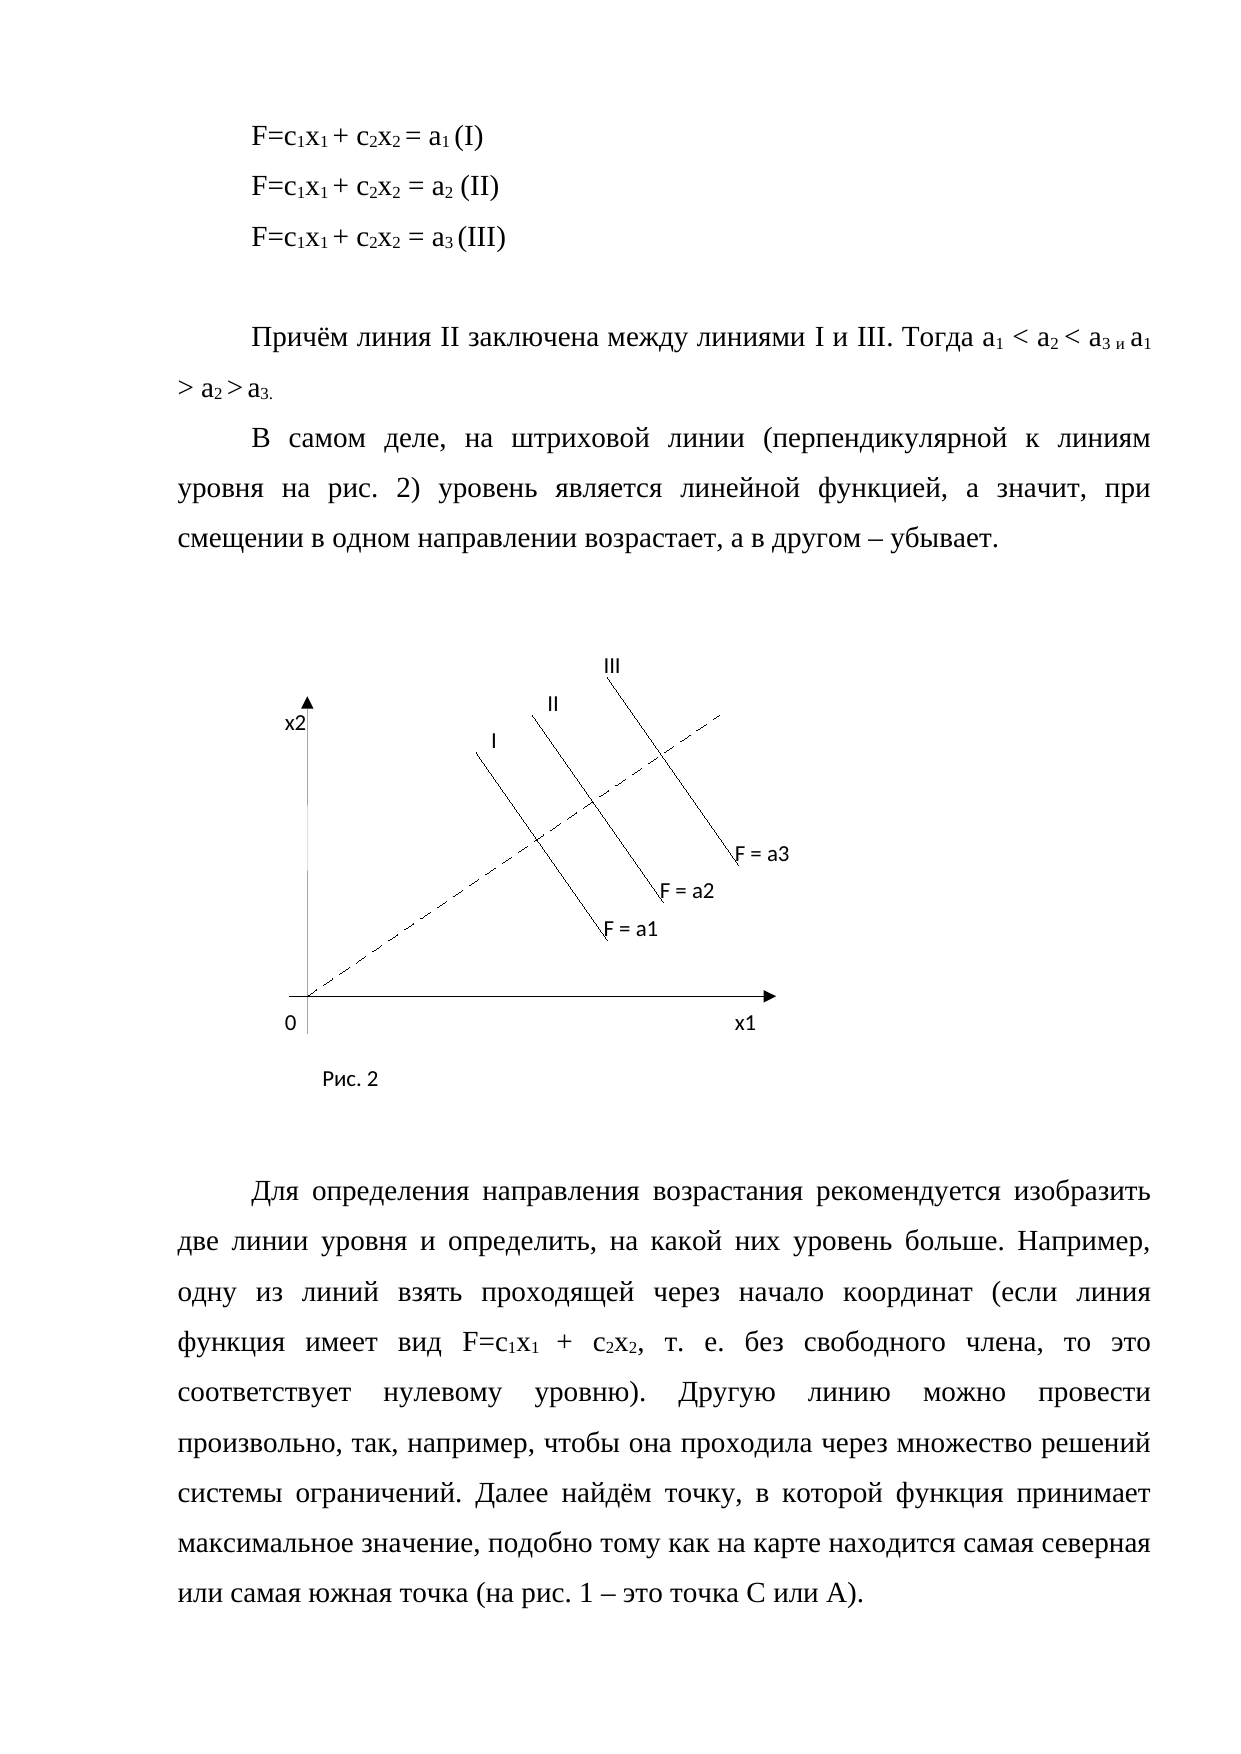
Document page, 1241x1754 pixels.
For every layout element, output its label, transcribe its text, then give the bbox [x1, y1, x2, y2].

text Для определения направления возрастания рекомендуется изобразить две линии уровня и определить, на какой них уровень больше. Например, одну из линий взять проходящей через начало координат (если линия функция имеет вид F=c1x1 + c2x2, т. е. без свободного члена, то это соответствует нулевому уровню). Другую линию можно провести произвольно, так, например, чтобы она проходила через множество решений системы ограничений. Далее найдём точку, в которой функция принимает максимальное значение, подобно тому как на карте находится самая северная или самая южная точка (на рис. 1 – это точка С или А). [177, 1173, 1152, 1609]
text F=c1x1 + c2x2 = а1 (I) [177, 118, 1152, 152]
text F=c1x1 + c2x2 = а3 (III) [177, 219, 1152, 252]
text Причём линия II заключена между линиями I и III. Тогда а1 < а2 < а3 и а1 > а2 > а3. [177, 319, 1152, 403]
text В самом деле, на штриховой линии (перпендикулярной к линиям уровня на рис. 2) уровень является линейной функцией, а значит, при смещении в одном направлении возрастает, а в другом – убывает. [177, 420, 1152, 554]
text F=c1x1 + c2x2 = а2 (II) [177, 168, 1152, 202]
